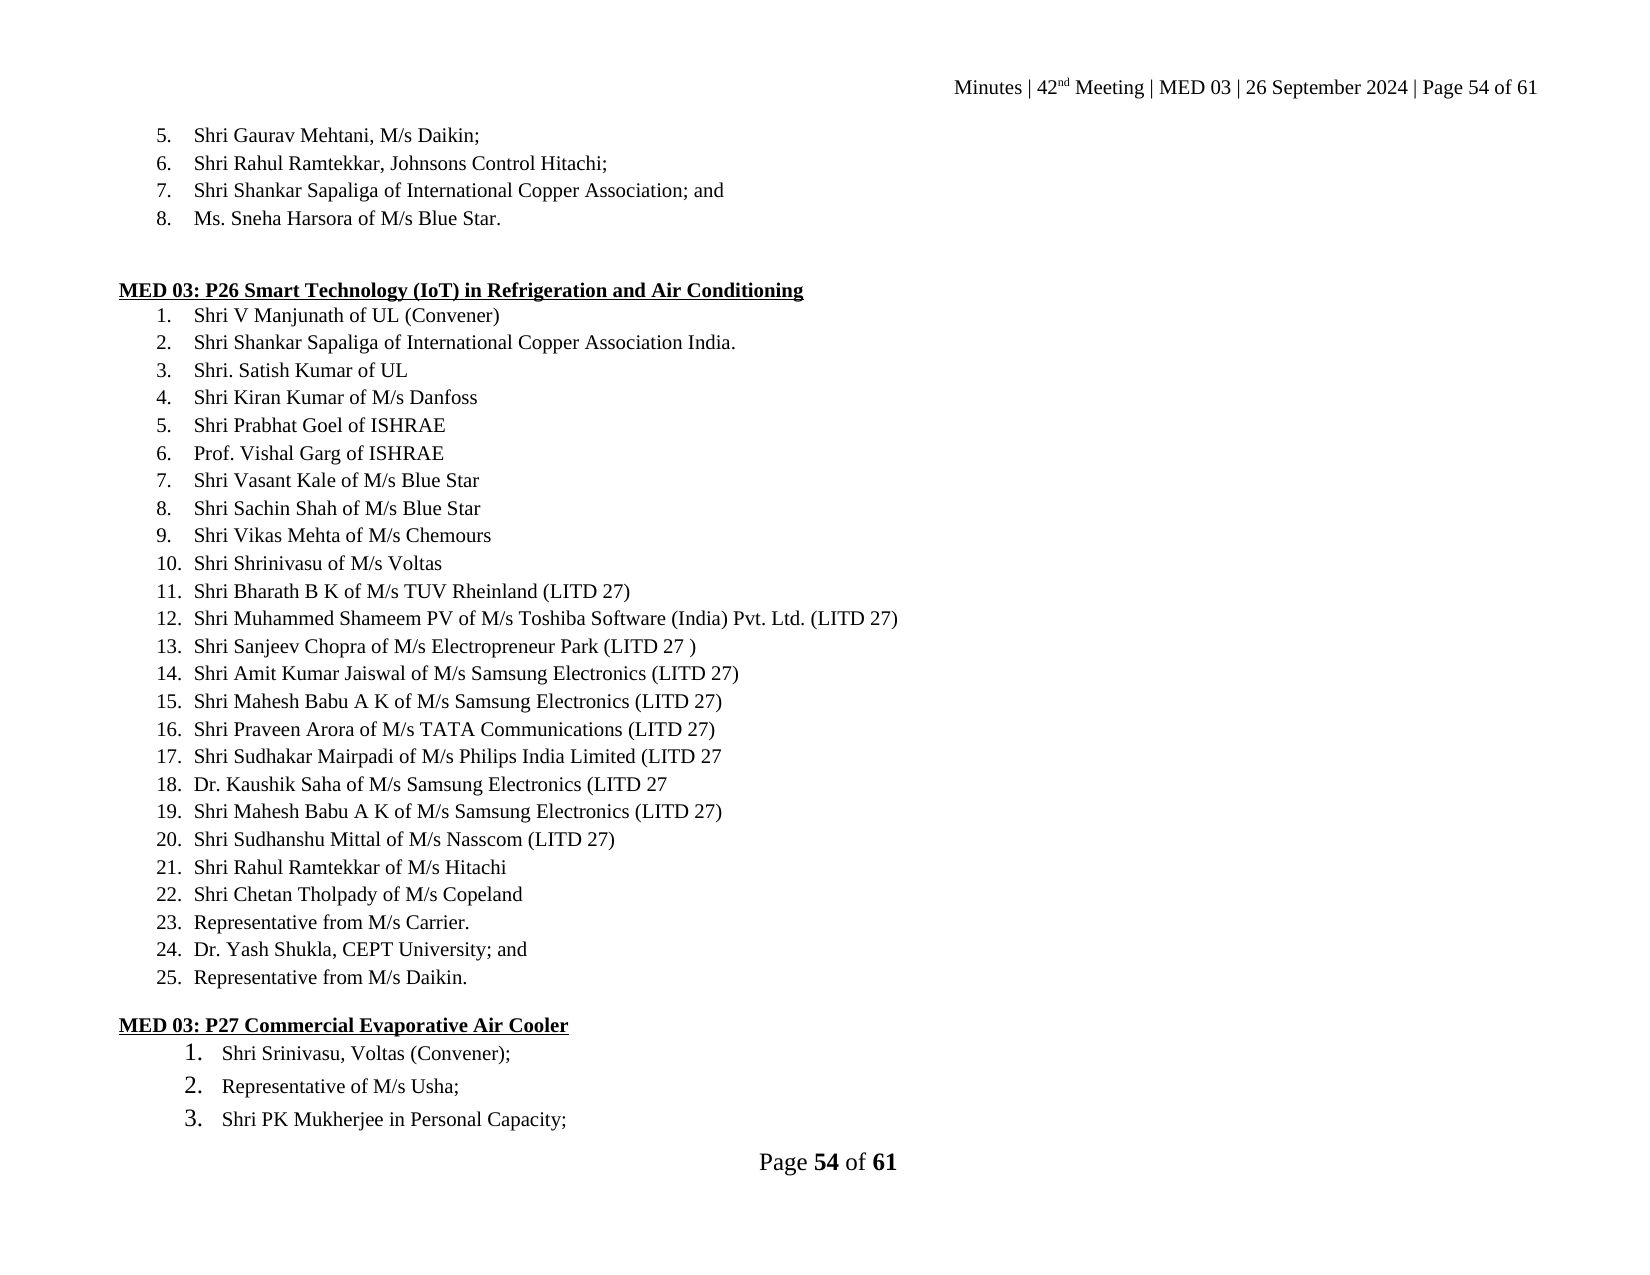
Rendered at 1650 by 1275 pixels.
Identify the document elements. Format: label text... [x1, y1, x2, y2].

list Representative from M/s Carrier. [156, 910, 1537, 934]
list Shri Sachin Shah of M/s Blue Star [156, 496, 1537, 520]
list Shri Vasant Kale of M/s Blue Star [156, 468, 1537, 492]
list Ms. Sneha Harsora of M/s Blue Star. [156, 206, 1520, 230]
text MED 03: P26 Smart Technology (IoT) in Refrigeration and Air Conditioning [118, 278, 1537, 302]
list Representative from M/s Daikin. [156, 965, 1537, 989]
list Representative of M/s Usha; [184, 1071, 1537, 1099]
list Shri Shankar Sapaliga of International Copper Association India. [156, 330, 1537, 354]
list Shri Srinivasu, Voltas (Convener); [184, 1037, 1537, 1066]
list Shri Rahul Ramtekkar of M/s Hitachi [156, 854, 1537, 879]
text MED 03: P27 Commercial Evaporative Air Cooler [118, 1013, 1537, 1037]
list Shri Chetan Tholpady of M/s Copeland [156, 882, 1537, 906]
list Shri Sudhakar Mairpadi of M/s Philips India Limited (LITD 27 [156, 744, 1537, 768]
list Shri Rahul Ramtekkar, Johnsons Control Hitachi; [156, 151, 1517, 175]
list Dr. Kaushik Saha of M/s Samsung Electronics (LITD 27 [156, 772, 1537, 796]
list Shri Bharath B K of M/s TUV Rheinland (LITD 27) [156, 578, 1537, 603]
list Shri Sanjeev Chopra of M/s Electropreneur Park (LITD 27 ) [156, 634, 1537, 658]
list Shri Gaurav Mehtani, M/s Daikin; [156, 123, 1517, 147]
list Shri V Manjunath of UL (Convener) [156, 302, 1537, 327]
list Shri Praveen Arora of M/s TATA Communications (LITD 27) [156, 717, 1537, 741]
list Shri Vikas Mehta of M/s Chemours [156, 523, 1537, 547]
list Shri Amit Kumar Jaiswal of M/s Samsung Electronics (LITD 27) [156, 661, 1537, 685]
list Shri Sudhanshu Mittal of M/s Nasscom (LITD 27) [156, 827, 1537, 851]
list Dr. Yash Shukla, CEPT University; and [156, 937, 1537, 961]
list Shri Shrinivasu of M/s Voltas [156, 551, 1537, 575]
list Shri. Satish Kumar of UL [156, 358, 1537, 382]
list Shri Mahesh Babu A K of M/s Samsung Electronics (LITD 27) [156, 689, 1537, 713]
list Shri Muhammed Shameem PV of M/s Toshiba Software (India) Pvt. Ltd. (LITD 27) [156, 606, 1537, 630]
list Shri Shankar Sapaliga of International Copper Association; and [156, 178, 1517, 202]
list Shri Prabhat Goel of ISHRAE [156, 413, 1537, 437]
list Shri Kiran Kumar of M/s Danfoss [156, 385, 1537, 409]
list Prof. Vishal Garg of ISHRAE [156, 441, 1537, 464]
list Shri Mahesh Babu A K of M/s Samsung Electronics (LITD 27) [156, 799, 1537, 823]
list Shri PK Mukherjee in Personal Capacity; [184, 1103, 1537, 1132]
